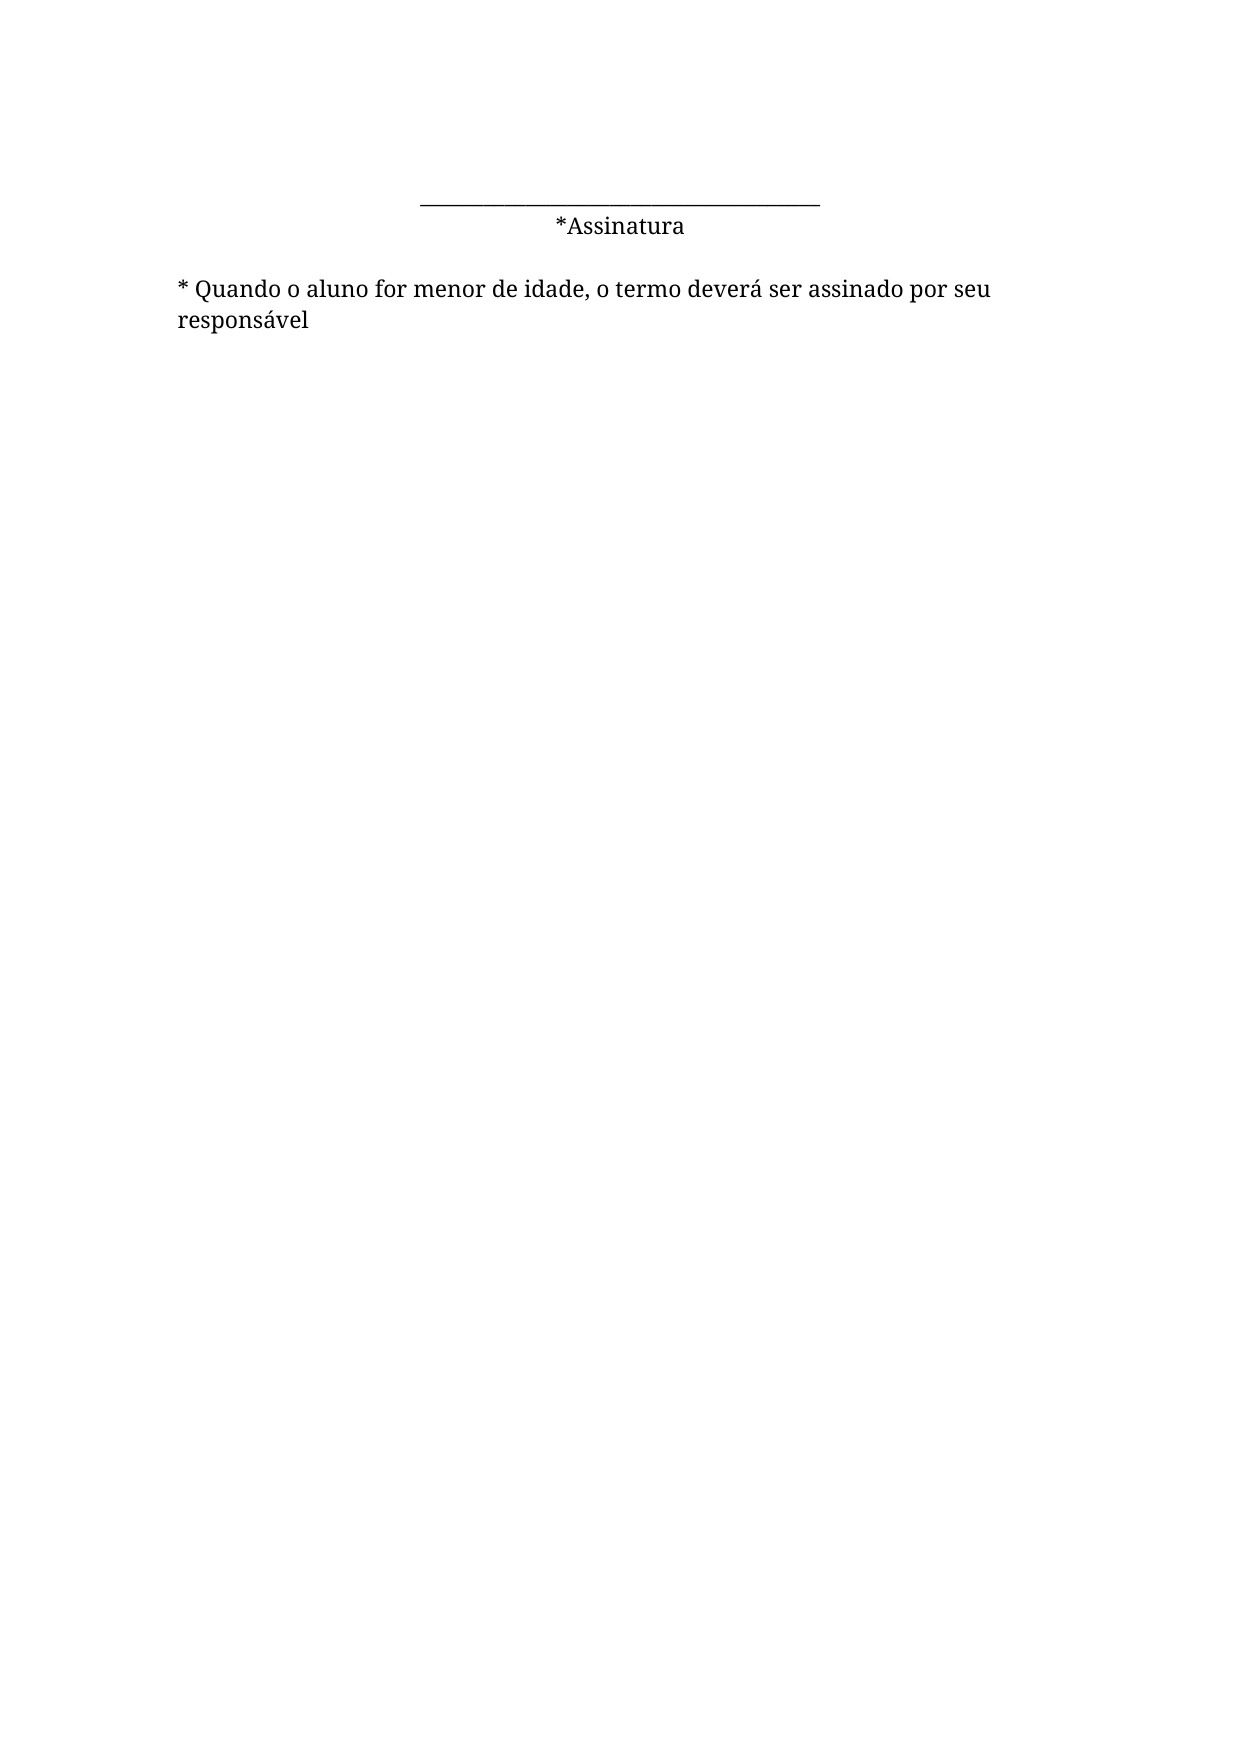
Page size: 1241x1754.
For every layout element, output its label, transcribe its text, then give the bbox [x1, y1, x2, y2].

text ______________________________________ [177, 179, 1063, 210]
text * Quando o aluno for menor de idade, o termo deverá ser assinado por seu responsável [177, 273, 1063, 335]
text *Assinatura [177, 210, 1063, 241]
